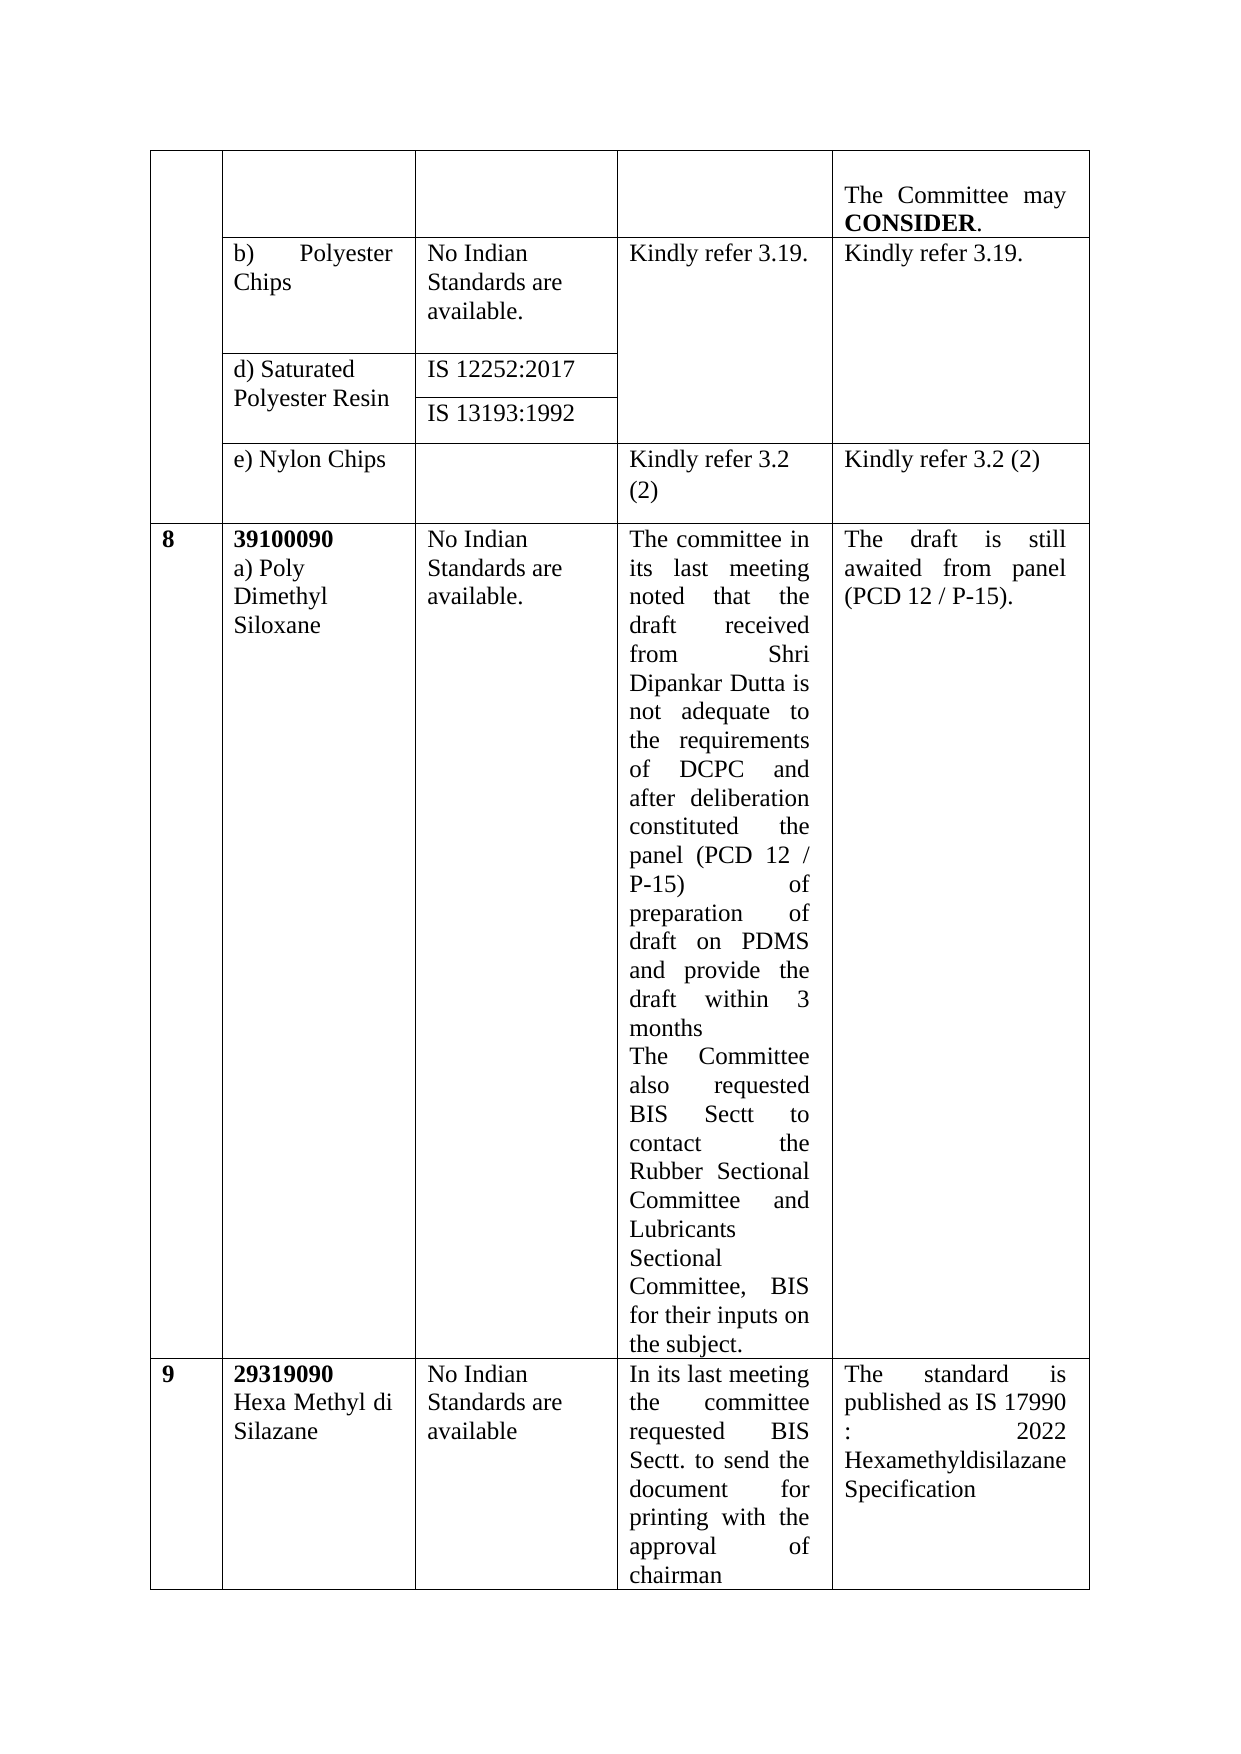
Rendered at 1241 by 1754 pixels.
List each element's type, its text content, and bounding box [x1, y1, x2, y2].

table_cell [618, 151, 832, 237]
table_cell The committee in its last meeting noted that the draft received from Shri Dipankar Dutta is not adequate to the requirements of DCPC and after deliberation constituted the panel (PCD 12 / P-15) of preparation of draft on PDMS and provide the draft within 3 months The Committee also requested BIS Sectt to contact the Rubber Sectional Committee and Lubricants Sectional Committee, BIS for their inputs on the subject. [618, 524, 832, 1358]
table_cell No Indian Standards are available. [416, 524, 617, 1358]
table_cell 8 [151, 524, 222, 1358]
table_cell Kindly refer 3.2 (2) [833, 444, 1089, 523]
table_cell e) Nylon Chips [223, 444, 415, 523]
table_cell IS 13193:1992 [416, 398, 617, 443]
table_cell No Indian Standards are available. [416, 238, 617, 353]
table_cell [223, 151, 415, 237]
table_cell 29319090 Hexa Methyl di Silazane [223, 1359, 415, 1589]
table_cell Kindly refer 3.2 (2) [618, 444, 832, 523]
table_cell 39100090 a) Poly Dimethyl Siloxane [223, 524, 415, 1358]
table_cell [833, 151, 1089, 237]
table_cell The draft is still awaited from panel (PCD 12 / P-15). [833, 524, 1089, 1358]
table_cell Kindly refer 3.19. [618, 238, 832, 443]
table_cell In its last meeting the committee requested BIS Sectt. to send the document for printing with the approval of chairman [618, 1359, 832, 1589]
table_cell 7 [151, 151, 222, 523]
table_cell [416, 151, 617, 237]
table_cell d) Saturated Polyester Resin [223, 354, 415, 443]
table_cell The standard is published as IS 17990 : 2022 Hexamethyldisilazane Specification [833, 1359, 1089, 1589]
table_cell [416, 444, 617, 523]
table_cell Kindly refer 3.19. [833, 238, 1089, 443]
table_cell IS 12252:2017 [416, 354, 617, 397]
table_cell 9 [151, 1359, 222, 1589]
table_cell b) Polyester Chips [223, 238, 415, 353]
table_cell No Indian Standards are available [416, 1359, 617, 1589]
